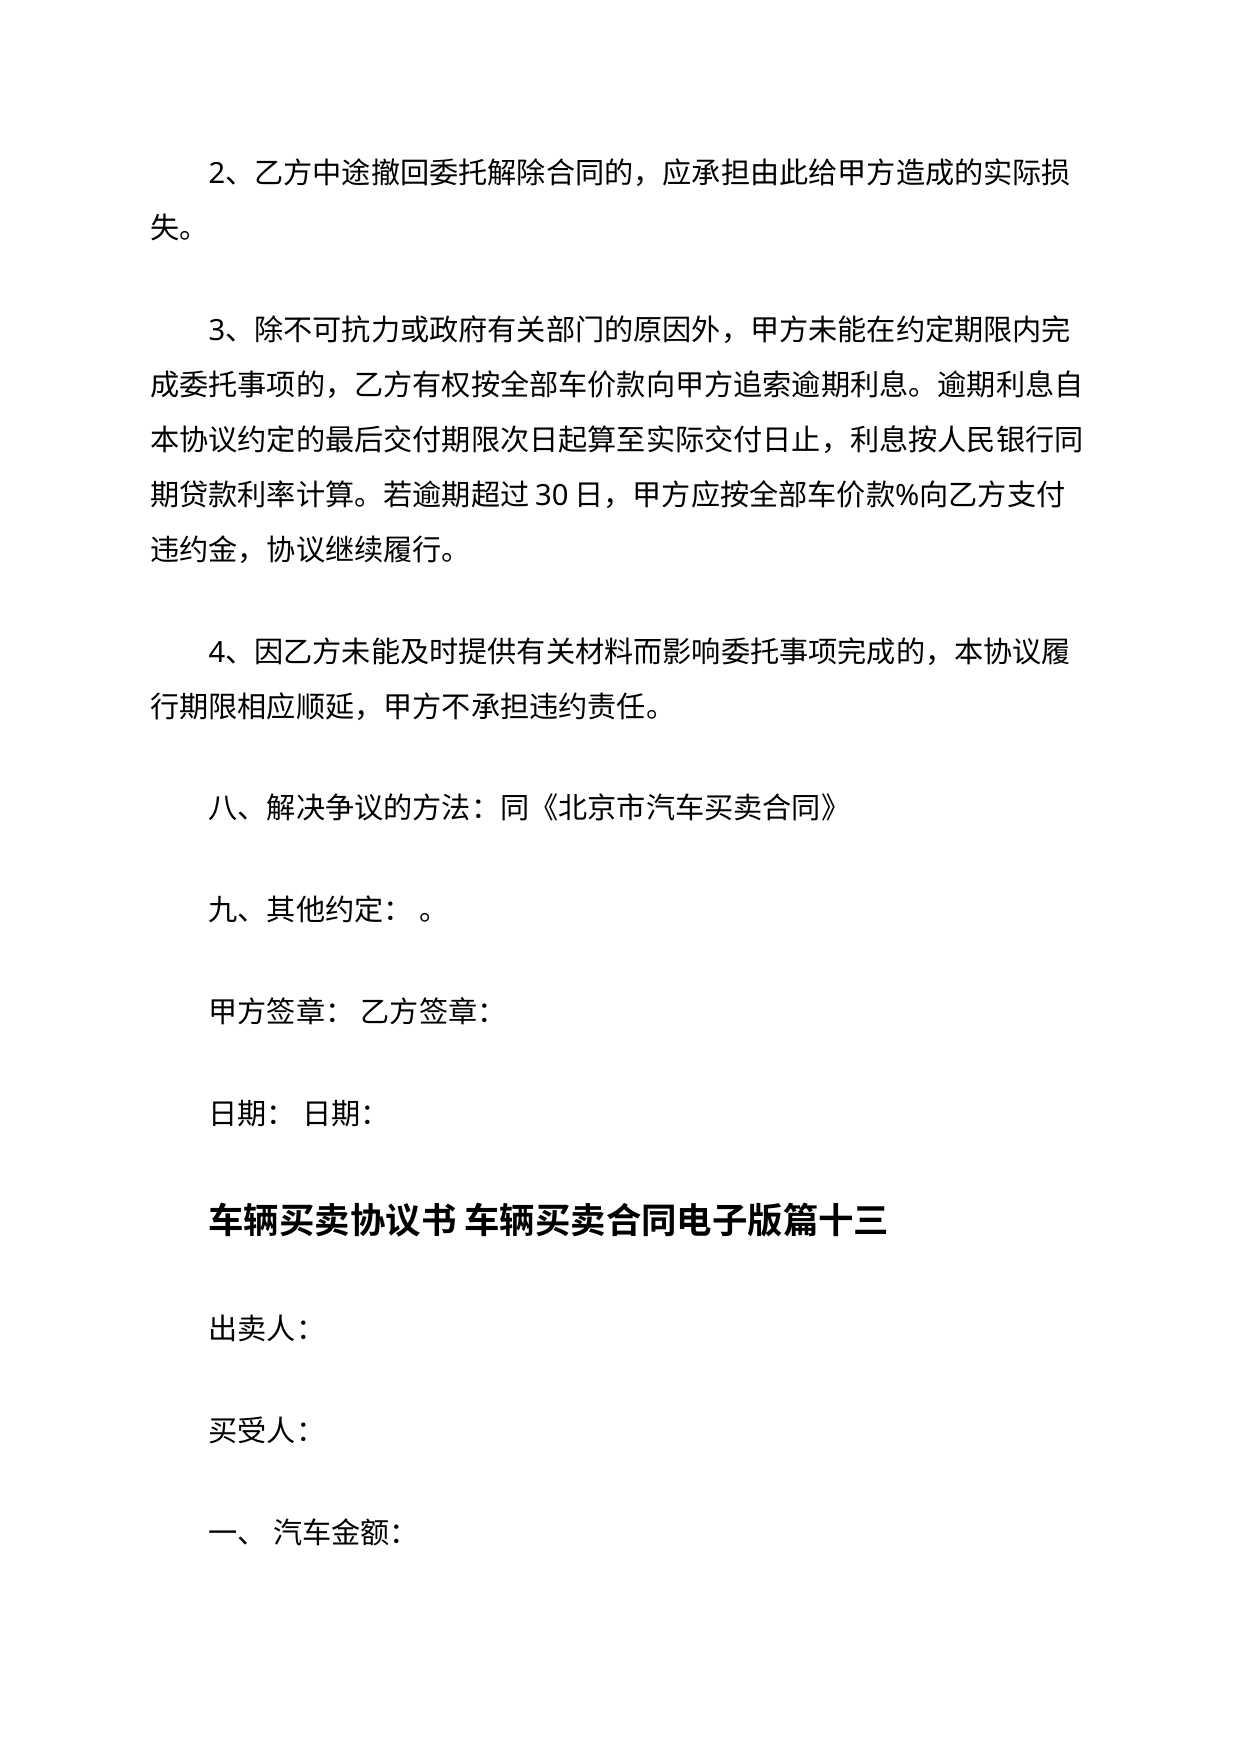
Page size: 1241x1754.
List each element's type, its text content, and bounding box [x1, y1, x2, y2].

text 4、因乙方未能及时提供有关材料而影响委托事项完成的，本协议履行期限相应顺延，甲方不承担违约责任。 [150, 628, 1090, 726]
text 一、 汽车金额： [150, 1509, 1090, 1551]
text 九、其他约定： 。 [150, 887, 1090, 929]
text 3、除不可抗力或政府有关部门的原因外，甲方未能在约定期限内完成委托事项的，乙方有权按全部车价款向甲方追索逾期利息。逾期利息自本协议约定的最后交付期限次日起算至实际交付日止，利息按人民银行同期贷款利率计算。若逾期超过30日，甲方应按全部车价款%向乙方支付违约金，协议继续履行。 [150, 307, 1090, 569]
text 2、乙方中途撤回委托解除合同的，应承担由此给甲方造成的实际损失。 [150, 150, 1090, 247]
text 车辆买卖协议书 车辆买卖合同电子版篇十三 [150, 1192, 1090, 1243]
text 出卖人： [150, 1306, 1090, 1348]
text 买受人： [150, 1407, 1090, 1450]
text 日期： 日期： [150, 1090, 1090, 1133]
text 八、解决争议的方法：同《北京市汽车买卖合同》 [150, 785, 1090, 827]
text 甲方签章： 乙方签章： [150, 989, 1090, 1031]
